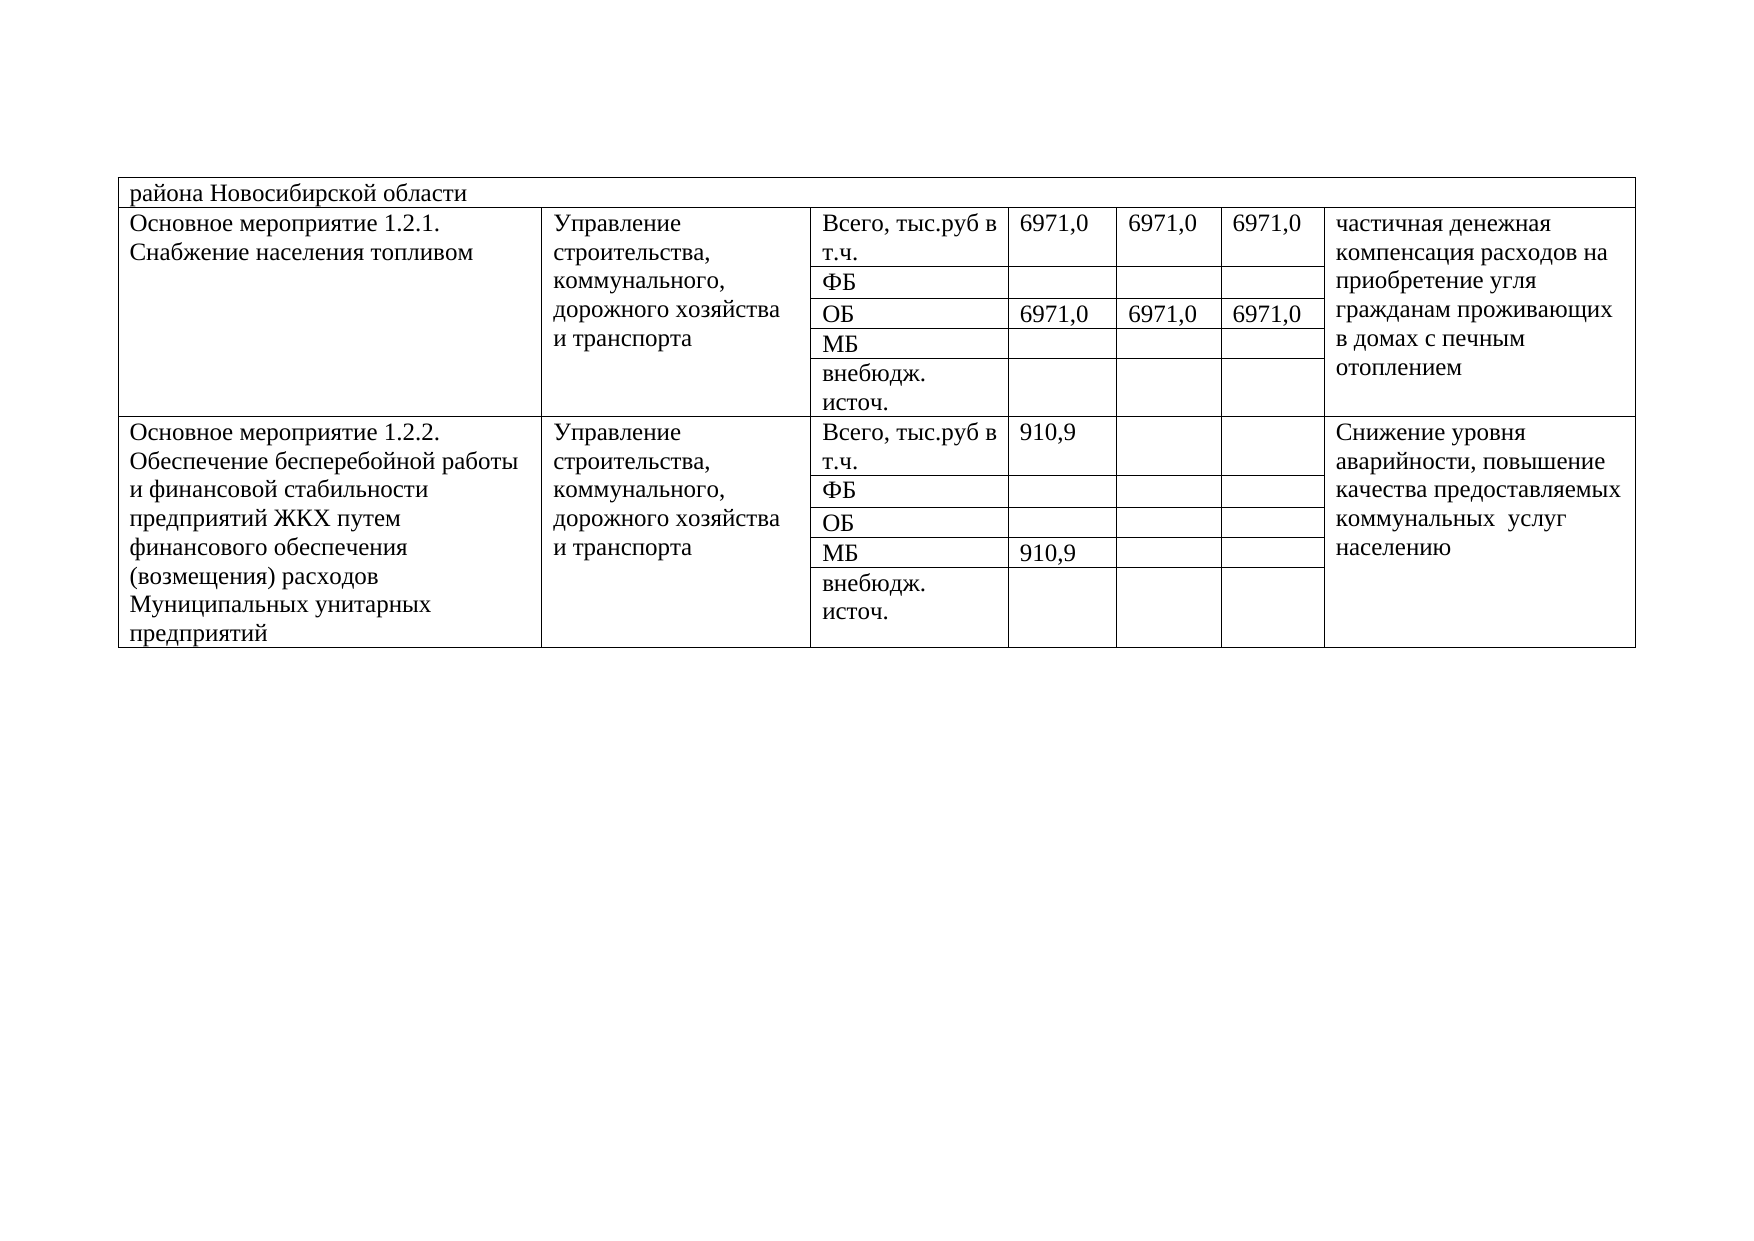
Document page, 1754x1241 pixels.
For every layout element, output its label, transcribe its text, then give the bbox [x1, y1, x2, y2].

table_cell [1222, 417, 1324, 474]
table_cell внебюдж. источ. [811, 359, 1008, 416]
table_cell [1009, 329, 1116, 357]
table_cell Снижение уровня аварийности, повышение качества предоставляемых коммунальных услуг населению [1325, 417, 1635, 647]
table_cell [1222, 568, 1324, 647]
table_cell [1222, 267, 1324, 298]
table_cell ФБ [811, 476, 1008, 507]
table_cell [1117, 538, 1221, 567]
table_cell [119, 178, 1635, 207]
table_cell [1009, 476, 1116, 507]
table_cell Управление строительства, коммунального, дорожного хозяйства и транспорта [542, 417, 810, 647]
table_cell Управление строительства, коммунального, дорожного хозяйства и транспорта [542, 208, 810, 416]
table_cell внебюдж. источ. [811, 568, 1008, 647]
table_cell частичная денежная компенсация расходов на приобретение угля гражданам проживающих в домах с печным отоплением [1325, 208, 1635, 416]
table_cell [1222, 329, 1324, 357]
table_cell Всего, тыс.руб в т.ч. [811, 208, 1008, 266]
table_cell 6971,0 [1009, 299, 1116, 328]
table_cell [1117, 417, 1221, 474]
table_cell [1222, 538, 1324, 567]
table_cell [1222, 476, 1324, 507]
table_cell ФБ [811, 267, 1008, 298]
table_cell 6971,0 [1222, 208, 1324, 266]
table_cell 910,9 [1009, 538, 1116, 567]
table_cell МБ [811, 538, 1008, 567]
table_cell Основное мероприятие 1.2.2. Обеспечение бесперебойной работы и финансовой стабильности предприятий ЖКХ путем финансового обеспечения (возмещения) расходов Муниципальных унитарных предприятий [119, 417, 541, 647]
table_cell 6971,0 [1222, 299, 1324, 328]
table_cell [1117, 476, 1221, 507]
table_cell [1222, 359, 1324, 416]
table_cell 910,9 [1009, 417, 1116, 474]
table_cell ОБ [811, 508, 1008, 537]
table_cell ОБ [811, 299, 1008, 328]
table_cell [1009, 359, 1116, 416]
table_cell [1009, 508, 1116, 537]
table_cell [1117, 267, 1221, 298]
table_cell [1117, 329, 1221, 357]
table_cell 6971,0 [1009, 208, 1116, 266]
table_cell [1117, 508, 1221, 537]
table_cell [1222, 508, 1324, 537]
table_cell [1117, 359, 1221, 416]
table_cell МБ [811, 329, 1008, 357]
table_cell Всего, тыс.руб в т.ч. [811, 417, 1008, 474]
table_cell [1117, 568, 1221, 647]
table_cell 6971,0 [1117, 299, 1221, 328]
table_cell [1009, 267, 1116, 298]
table_cell Основное мероприятие 1.2.1. Снабжение населения топливом [119, 208, 541, 416]
table_cell [1009, 568, 1116, 647]
table_cell 6971,0 [1117, 208, 1221, 266]
